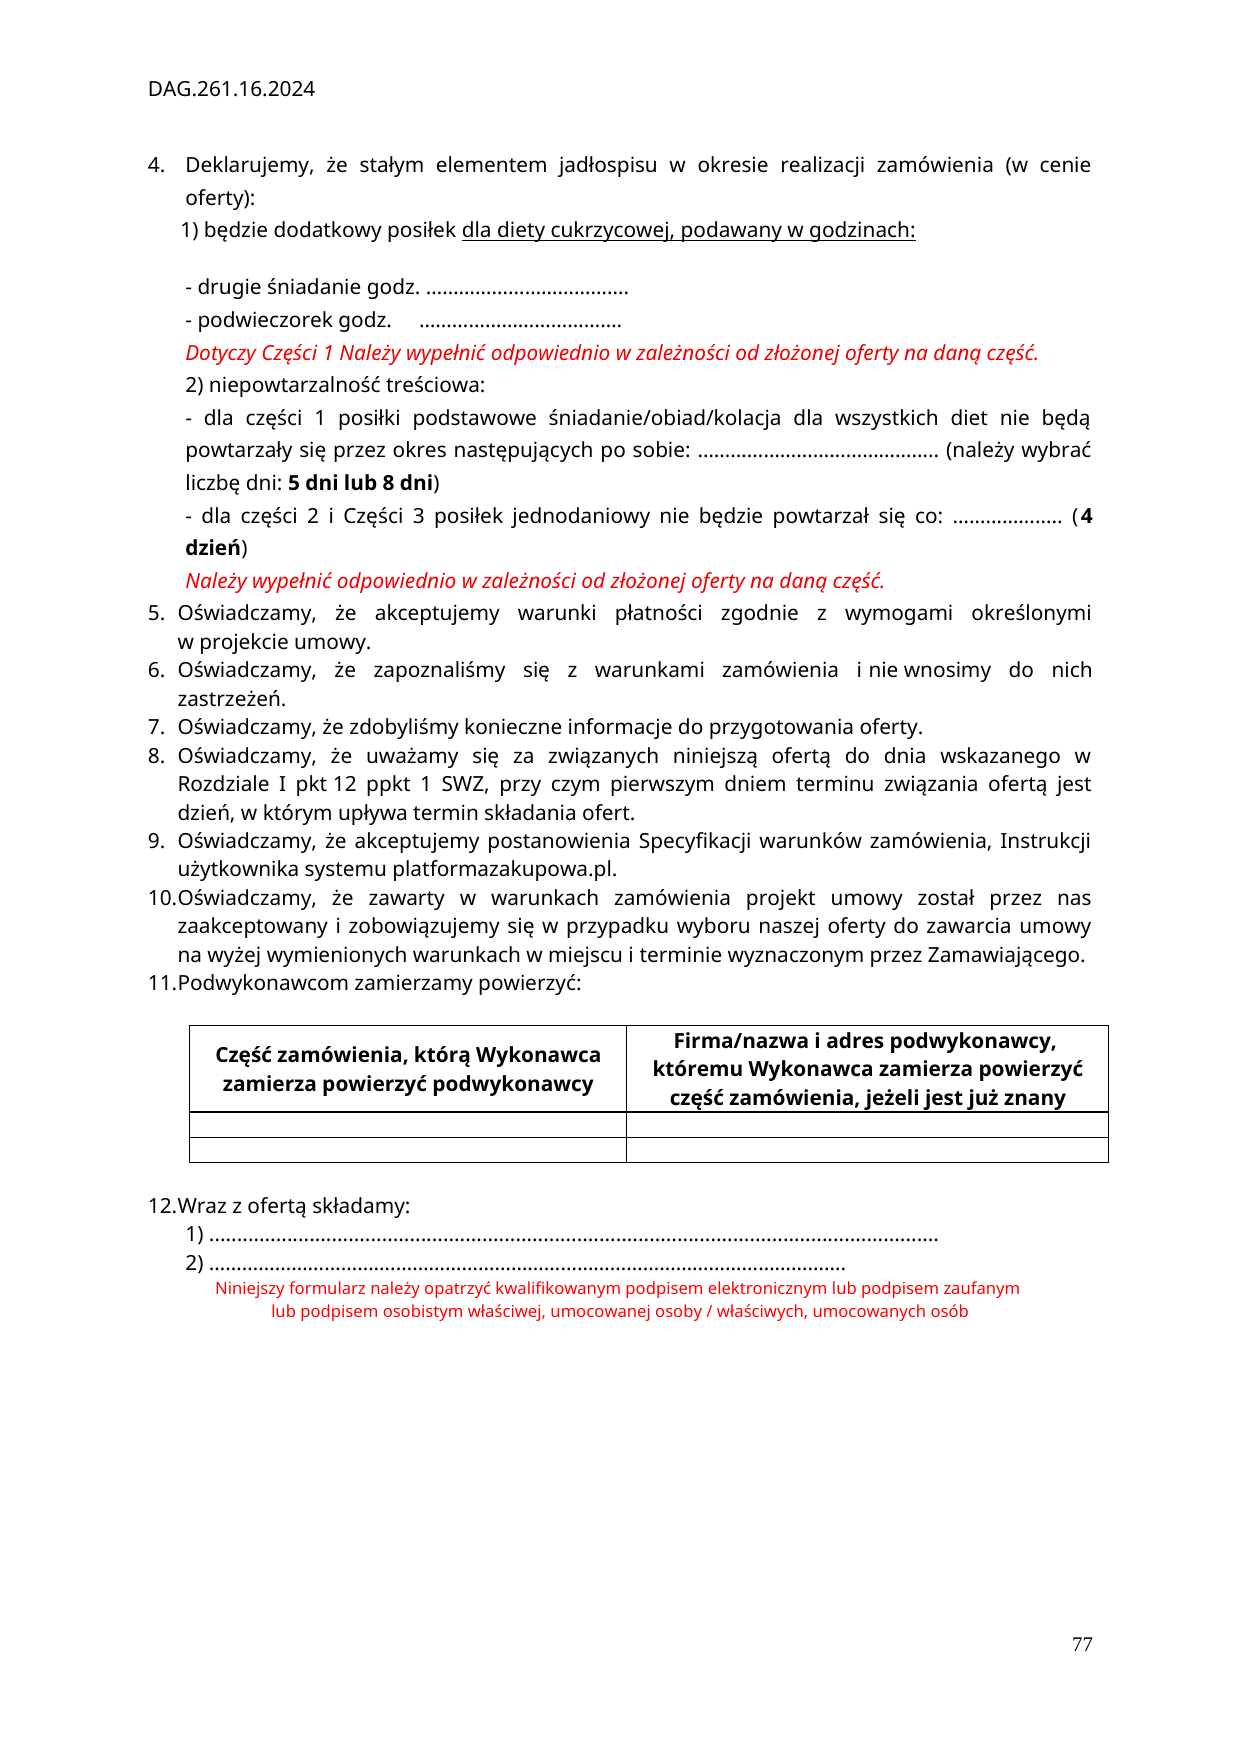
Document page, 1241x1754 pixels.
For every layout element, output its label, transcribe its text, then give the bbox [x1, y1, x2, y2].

list Należy wypełnić odpowiednio w zależności od złożonej oferty na daną część. [185, 566, 1092, 594]
list Oświadczamy, że zawarty w warunkach zamówienia projekt umowy został przez nas zaakceptowany i zobowiązujemy się w przypadku wyboru naszej oferty do zawarcia umowy na wyżej wymienionych warunkach w miejscu i terminie wyznaczonym przez Zamawiającego. [148, 883, 1092, 968]
text 1) będzie dodatkowy posiłek dla diety cukrzycowej, podawany w godzinach: [148, 216, 1092, 244]
list - podwieczorek godz. ………………………………. [185, 305, 1092, 333]
text 1) ................................................................................................................................... [148, 1219, 1092, 1248]
text 2) …………………………….………………………………………………………………………. [148, 1248, 1092, 1276]
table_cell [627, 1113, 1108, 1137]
list Podwykonawcom zamierzamy powierzyć: [148, 968, 1092, 997]
list Oświadczamy, że uważamy się za związanych niniejszą ofertą do dnia wskazanego w Rozdziale I pkt 12 ppkt 1 SWZ, przy czym pierwszym dniem terminu związania ofertą jest dzień, w którym upływa termin składania ofert. [148, 741, 1092, 826]
list Wraz z ofertą składamy: [148, 1191, 1092, 1219]
list Dotyczy Części 1 Należy wypełnić odpowiednio w zależności od złożonej oferty na daną część. [185, 338, 1092, 366]
list 2) niepowtarzalność treściowa: [185, 370, 1092, 399]
list Oświadczamy, że akceptujemy warunki płatności zgodnie z wymogami określonymi w projekcie umowy. [148, 598, 1092, 655]
list Deklarujemy, że stałym elementem jadłospisu w okresie realizacji zamówienia (w cenie oferty): [148, 150, 1092, 211]
list Oświadczamy, że zdobyliśmy konieczne informacje do przygotowania oferty. [148, 712, 1092, 741]
list - drugie śniadanie godz. ………………………………. [185, 272, 1092, 301]
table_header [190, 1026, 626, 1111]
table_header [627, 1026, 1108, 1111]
list Oświadczamy, że zapoznaliśmy się z warunkami zamówienia i nie wnosimy do nich zastrzeżeń. [148, 655, 1092, 712]
list Oświadczamy, że akceptujemy postanowienia Specyfikacji warunków zamówienia, Instrukcji użytkownika systemu platformazakupowa.pl. [148, 826, 1092, 883]
list - dla części 2 i Części 3 posiłek jednodaniowy nie będzie powtarzał się co: ……………….. (4 dzień) [185, 501, 1092, 562]
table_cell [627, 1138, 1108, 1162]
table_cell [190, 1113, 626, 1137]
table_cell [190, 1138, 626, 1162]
text Niniejszy formularz należy opatrzyć kwalifikowanym podpisem elektronicznym lub podpisem zaufanym lub podpisem osobistym właściwej, umocowanej osoby / właściwych, umocowanych osób [148, 1276, 1092, 1322]
list - dla części 1 posiłki podstawowe śniadanie/obiad/kolacja dla wszystkich diet nie będą powtarzały się przez okres następujących po sobie: …………………………………….. (należy wybrać liczbę dni: 5 dni lub 8 dni) [185, 403, 1092, 497]
